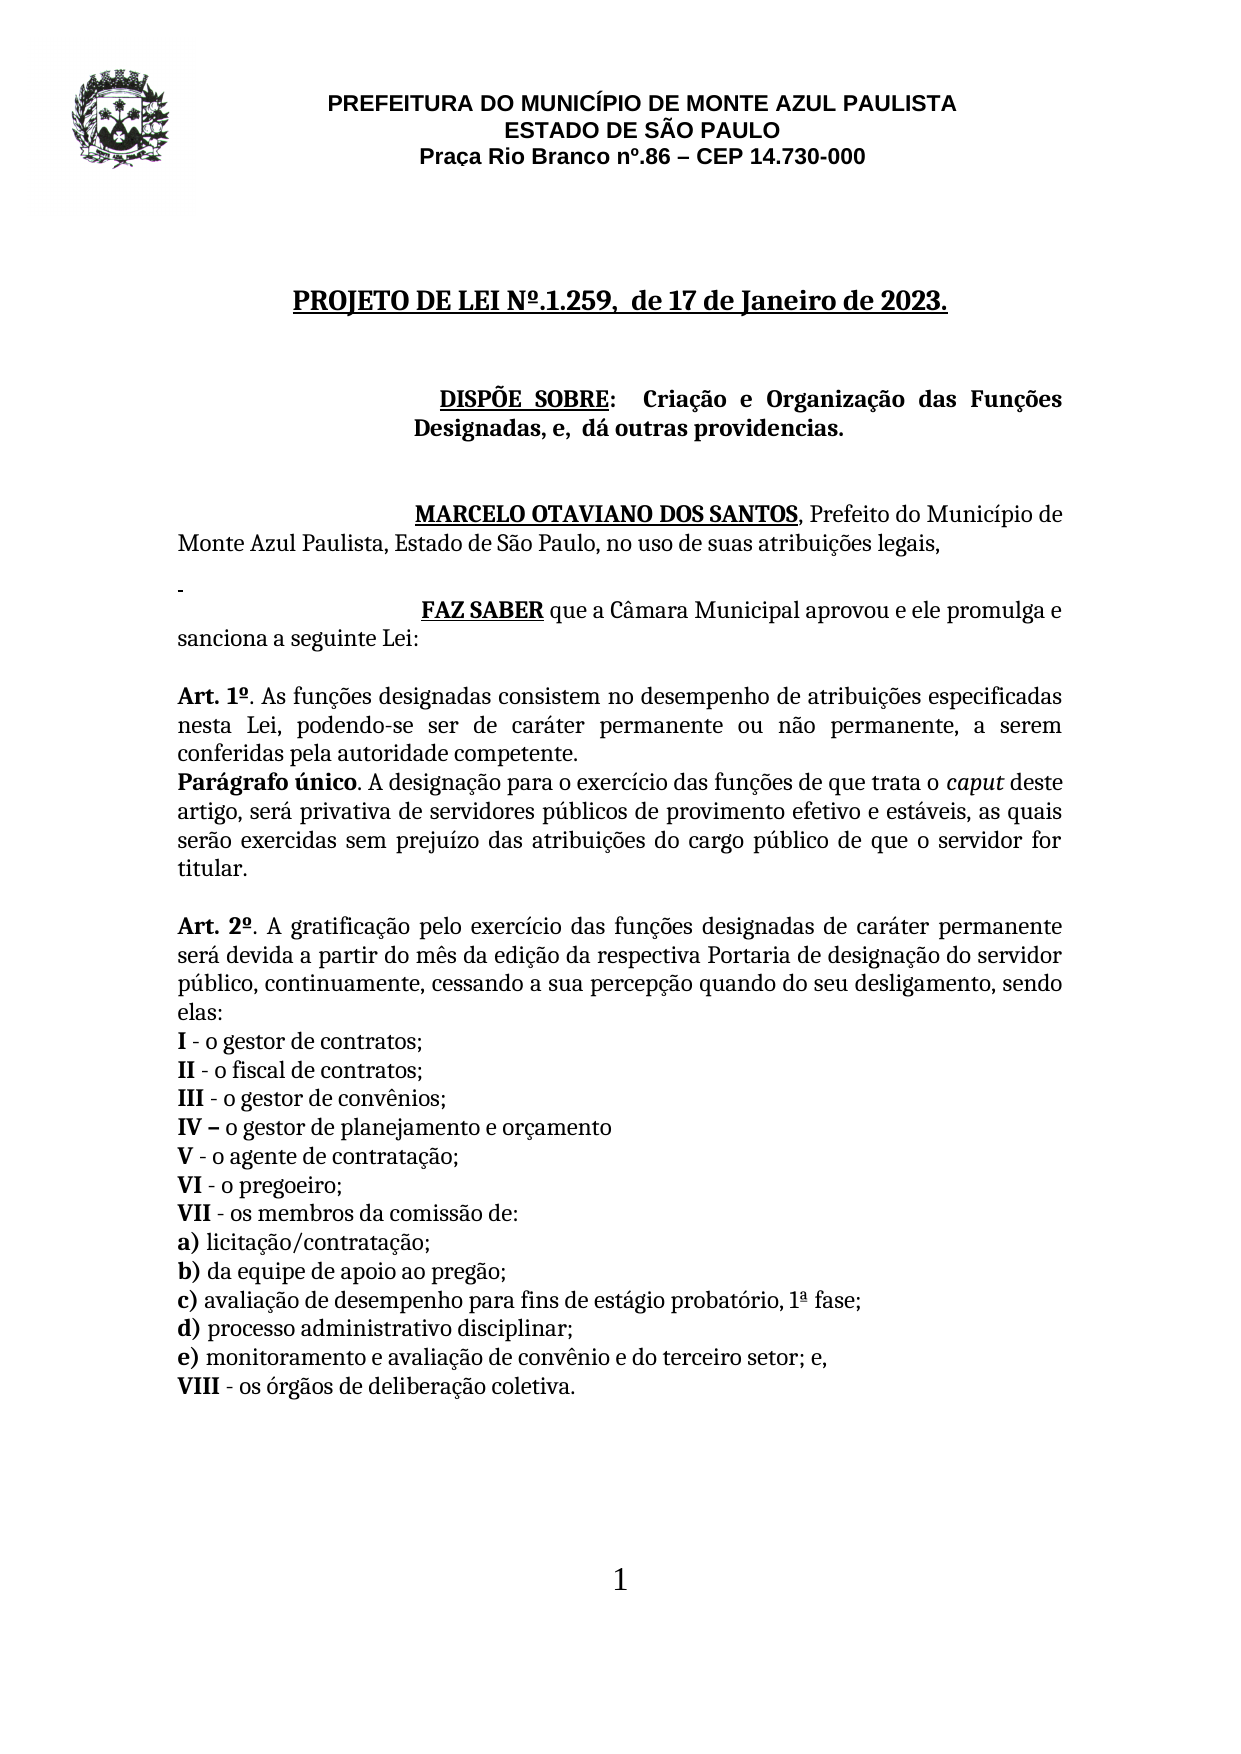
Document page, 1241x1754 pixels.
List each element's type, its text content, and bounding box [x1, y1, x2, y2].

text VI - o pregoeiro; [177, 1171, 1063, 1199]
text V - o agente de contratação; [177, 1142, 1063, 1171]
text I - o gestor de contratos; [177, 1027, 1063, 1056]
text IV – o gestor de planejamento e orçamento [177, 1113, 1063, 1142]
text MARCELO OTAVIANO DOS SANTOS, Prefeito do Município de Monte Azul Paulista, Estado de São Paulo, no uso de suas atribuições legais, [177, 500, 1063, 557]
text DISPÕE SOBRE: Criação e Organização das Funções Designadas, e, dá outras providencias. [399, 385, 1063, 442]
text b) da equipe de apoio ao pregão; [177, 1257, 1063, 1286]
text VIII - os órgãos de deliberação coletiva. [177, 1372, 1063, 1401]
text VII - os membros da comissão de: [177, 1199, 1063, 1228]
text c) avaliação de desempenho para fins de estágio probatório, 1ª fase; [177, 1286, 1063, 1314]
text III - o gestor de convênios; [177, 1084, 1063, 1113]
text Art. 1º. As funções designadas consistem no desempenho de atribuições especificadas nesta Lei, podendo-se ser de caráter permanente ou não permanente, a serem conferidas pela autoridade competente. [177, 682, 1063, 768]
text e) monitoramento e avaliação de convênio e do terceiro setor; e, [177, 1343, 1063, 1372]
subtitle PROJETO DE LEI Nº.1.259, de 17 de Janeiro de 2023. [177, 284, 1063, 318]
text a) licitação/contratação; [177, 1228, 1063, 1257]
text FAZ SABER que a Câmara Municipal aprovou e ele promulga e sanciona a seguinte Lei: [177, 596, 1063, 653]
text d) processo administrativo disciplinar; [177, 1314, 1063, 1343]
text II - o fiscal de contratos; [177, 1056, 1063, 1084]
text Art. 2º. A gratificação pelo exercício das funções designadas de caráter permanente será devida a partir do mês da edição da respectiva Portaria de designação do servidor público, continuamente, cessando a sua percepção quando do seu desligamento, sendo elas: [177, 912, 1063, 1027]
text Parágrafo único. A designação para o exercício das funções de que trata o caput deste artigo, será privativa de servidores públicos de provimento efetivo e estáveis, as quais serão exercidas sem prejuízo das atribuições do cargo público de que o servidor for titular. [177, 768, 1063, 883]
